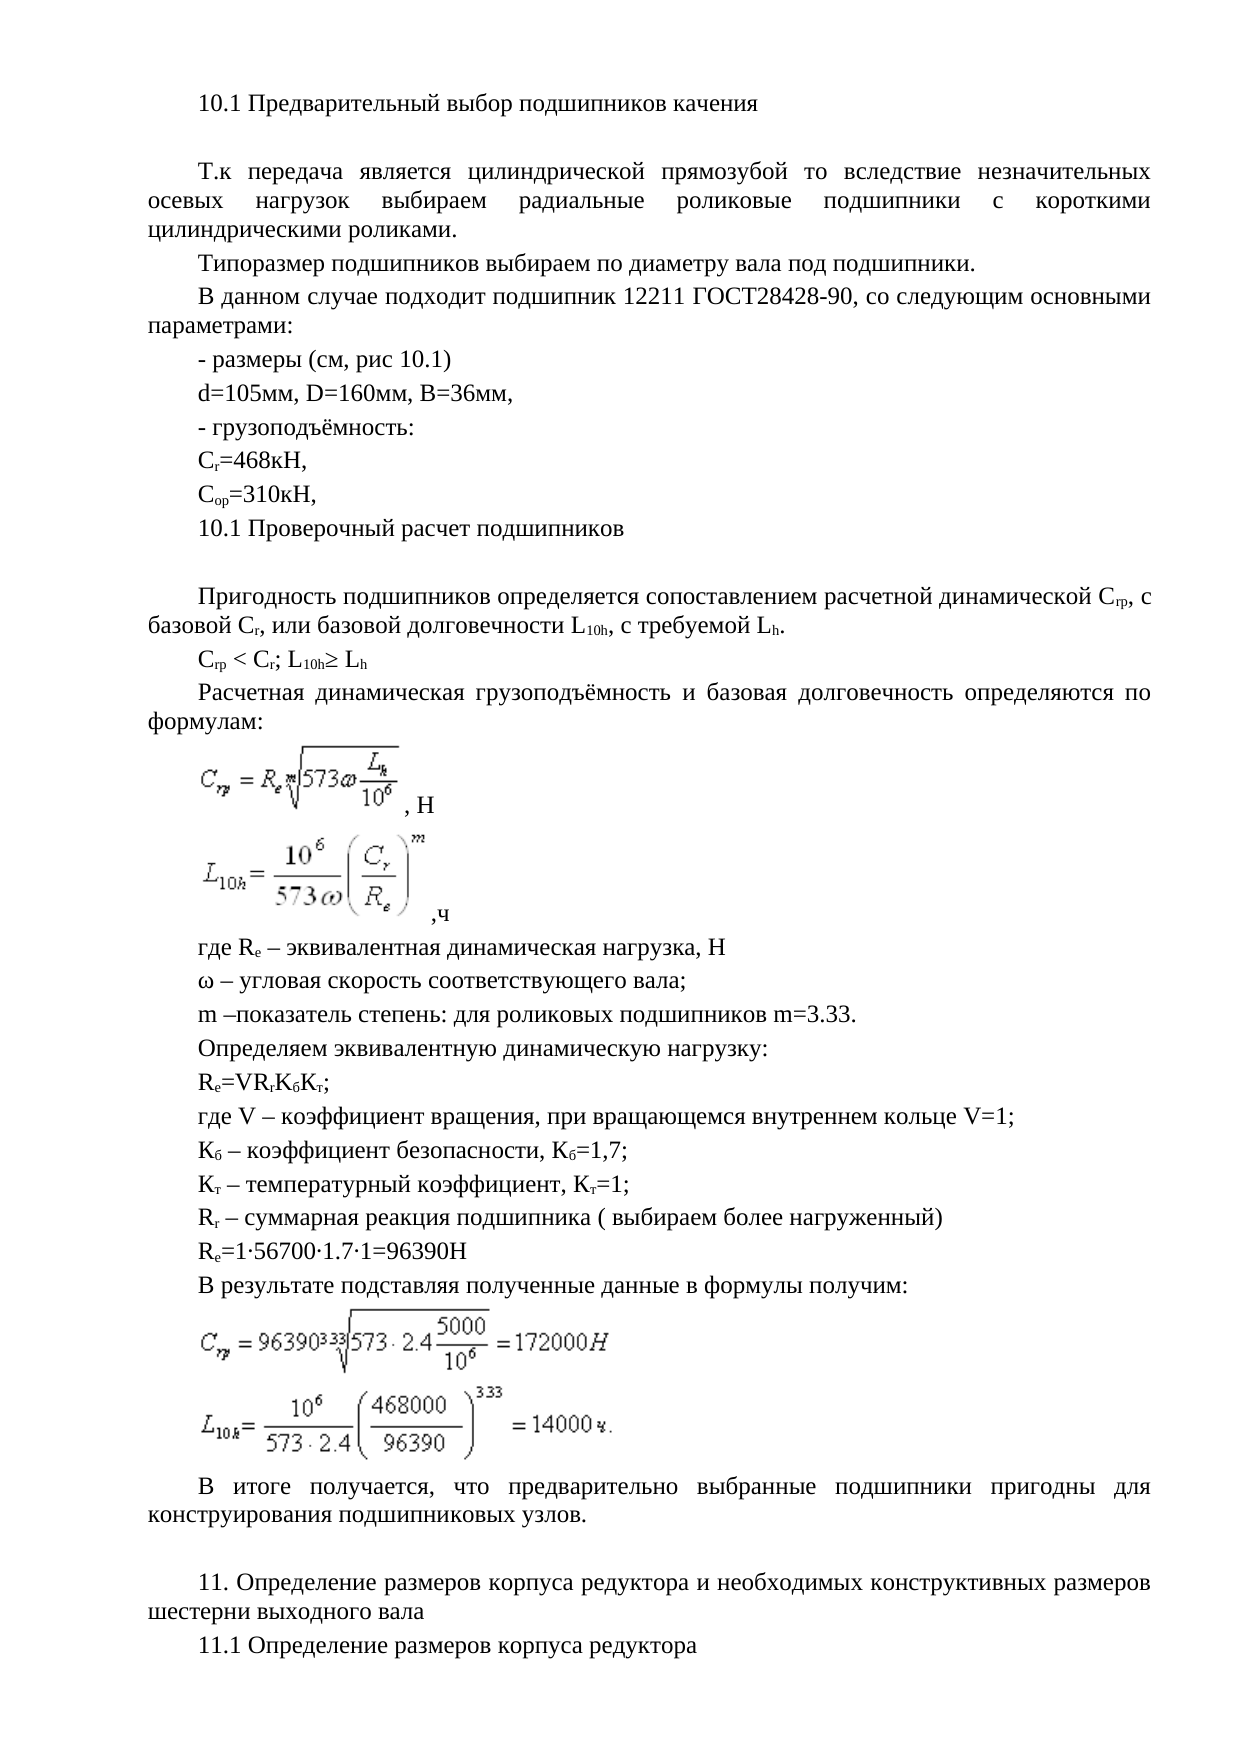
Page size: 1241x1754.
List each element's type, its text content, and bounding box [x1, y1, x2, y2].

text d=105мм, D=160мм, В=36мм, [148, 378, 1152, 407]
text - грузоподъёмность: [148, 412, 1152, 441]
text 11.1 Определение размеров корпуса редуктора [148, 1630, 1152, 1658]
text Rr – суммарная реакция подшипника ( выбираем более нагруженный) [148, 1202, 1152, 1231]
picture [197, 740, 404, 814]
text Т.к передача является цилиндрической прямозубой то вследствие незначительных осевых нагрузок выбираем радиальные роликовые подшипники с короткими цилиндрическими роликами. [148, 156, 1152, 242]
text 11. Определение размеров корпуса редуктора и необходимых конструктивных размеров шестерни выходного вала [148, 1567, 1152, 1625]
text Сор=310кН, [148, 479, 1152, 508]
text Пригодность подшипников определяется сопоставлением расчетной динамической Сrp, с базовой Cr, или базовой долговечности L10h, с требуемой Lh. [148, 581, 1152, 638]
text ,ч [148, 824, 1152, 927]
text 10.1 Проверочный расчет подшипников [148, 513, 1152, 542]
picture [197, 1382, 618, 1466]
picture [197, 824, 431, 921]
text Типоразмер подшипников выбираем по диаметру вала под подшипники. [148, 248, 1152, 276]
text Определяем эквивалентную динамическую нагрузку: [148, 1033, 1152, 1062]
picture [197, 1303, 615, 1378]
text m –показатель степень: для роликовых подшипников m=3.33. [148, 999, 1152, 1028]
text В данном случае подходит подшипник 12211 ГОСТ28428-90, со следующим основными параметрами: [148, 281, 1152, 339]
text ω – угловая скорость соответствующего вала; [148, 966, 1152, 994]
text В итоге получается, что предварительно выбранные подшипники пригодны для конструирования подшипниковых узлов. [148, 1471, 1152, 1528]
text где Re – эквивалентная динамическая нагрузка, Н [148, 932, 1152, 960]
text , Н [148, 740, 1152, 819]
text В результате подставляя полученные данные в формулы получим: [148, 1270, 1152, 1299]
text 10.1 Предварительный выбор подшипников качения [148, 88, 1152, 117]
text - размеры (см, рис 10.1) [148, 344, 1152, 373]
text Расчетная динамическая грузоподъёмность и базовая долговечность определяются по формулам: [148, 677, 1152, 735]
text где V – коэффициент вращения, при вращающемся внутреннем кольце V=1; [148, 1101, 1152, 1130]
text Cr=468кН, [148, 446, 1152, 474]
text Re=VRrKбКт; [148, 1067, 1152, 1096]
text Сrp < Cr; L10h≥ Lh [148, 644, 1152, 672]
text Re=1∙56700∙1.7∙1=96390Н [148, 1236, 1152, 1265]
text Кт – температурный коэффициент, Кт=1; [148, 1169, 1152, 1197]
text Кб – коэффициент безопасности, Кб=1,7; [148, 1135, 1152, 1163]
